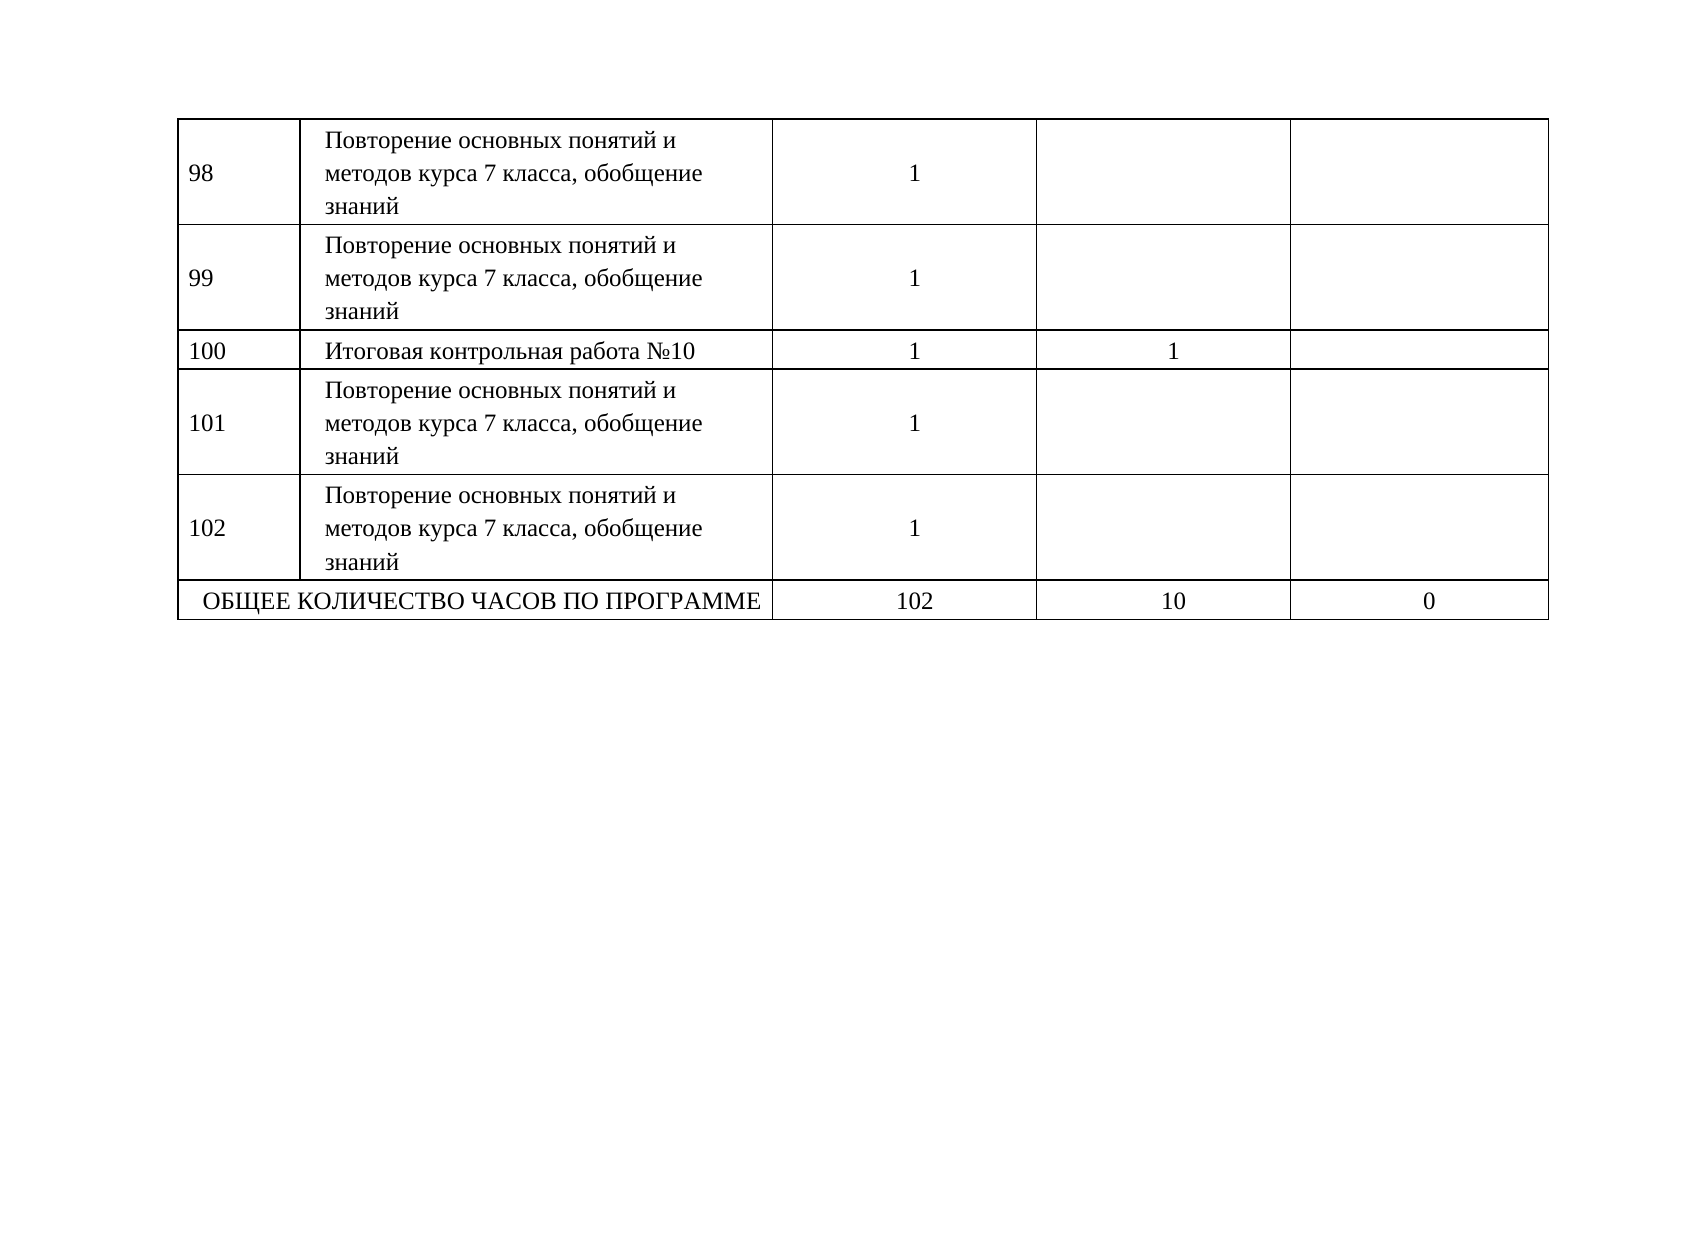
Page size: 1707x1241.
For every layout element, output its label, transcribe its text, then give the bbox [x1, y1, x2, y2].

table_cell 99 [179, 225, 299, 329]
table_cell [301, 120, 772, 223]
table_cell [1291, 475, 1548, 579]
table_cell [1291, 225, 1548, 329]
table_cell [1291, 331, 1548, 368]
table_cell 1 [773, 370, 1036, 474]
table_cell Повторение основных понятий и методов курса 7 класса, обобщение знаний [301, 370, 772, 474]
table_cell [1291, 120, 1548, 223]
table_cell 101 [179, 370, 299, 474]
table_cell 1 [773, 331, 1036, 368]
table_cell [1037, 120, 1290, 223]
table_cell 100 [179, 331, 299, 368]
table_cell 1 [773, 225, 1036, 329]
table_cell 98 [179, 120, 299, 223]
table_cell 1 [773, 120, 1036, 223]
table_cell [1037, 225, 1290, 329]
table_cell 1 [1037, 331, 1290, 368]
table_cell Итоговая контрольная работа №10 [301, 331, 772, 368]
table_cell 0 [1291, 581, 1548, 618]
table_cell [301, 225, 772, 329]
table_cell [1037, 370, 1290, 474]
table_cell 102 [179, 475, 299, 579]
table_cell ОБЩЕЕ КОЛИЧЕСТВО ЧАСОВ ПО ПРОГРАММЕ [179, 581, 772, 618]
table_cell Повторение основных понятий и методов курса 7 класса, обобщение знаний [301, 475, 772, 579]
table_cell 1 [773, 475, 1036, 579]
table_cell 10 [1037, 581, 1290, 618]
table_cell 102 [773, 581, 1036, 618]
table_cell [1037, 475, 1290, 579]
table_cell [1291, 370, 1548, 474]
